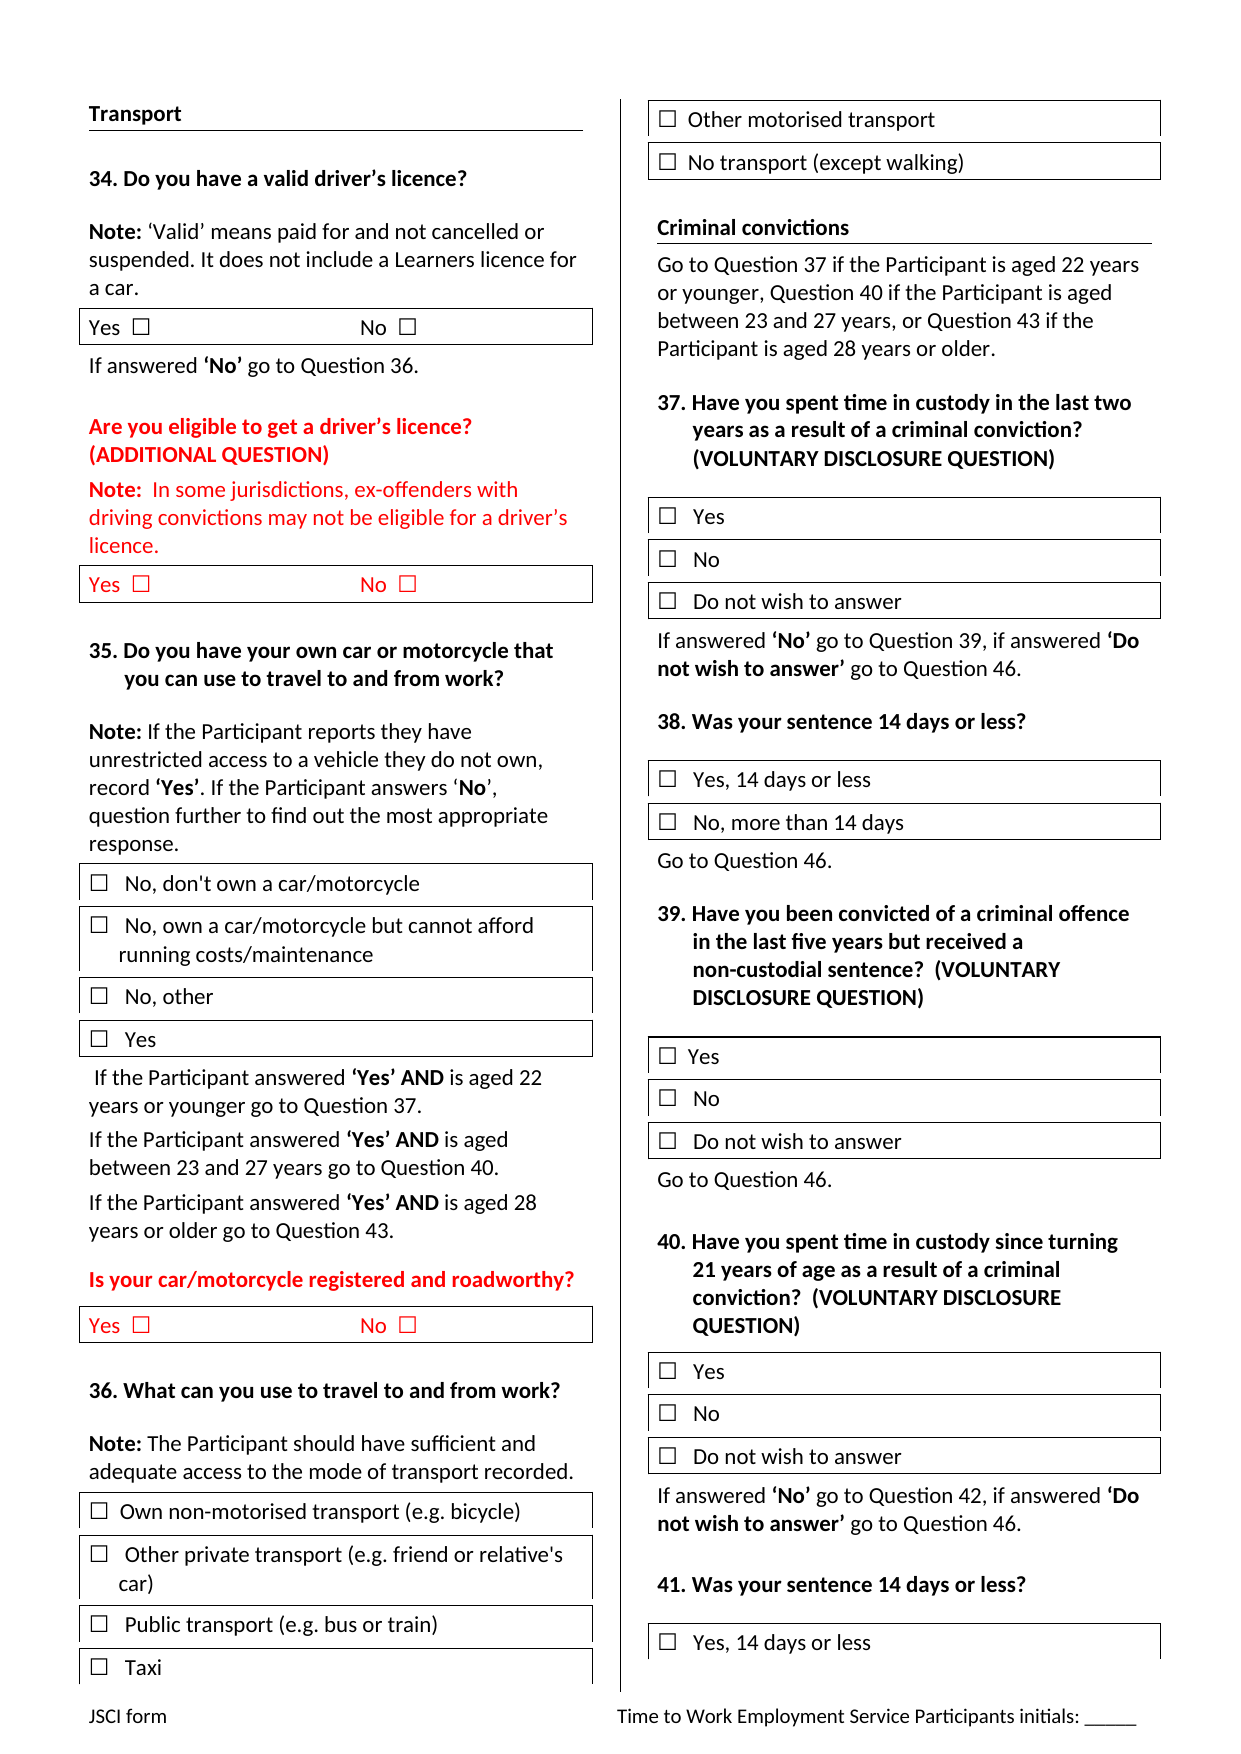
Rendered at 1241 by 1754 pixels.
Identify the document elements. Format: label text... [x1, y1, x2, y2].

text Yes [649, 498, 1160, 533]
subtitle 38. Was your sentence 14 days or less? [657, 707, 1152, 735]
text No, own a car/motorcycle but cannot afford running costs/maintenance [80, 907, 592, 971]
text If answered ‘No’ go to Question 36. [89, 351, 583, 379]
text No transport (except walking) [649, 143, 1160, 179]
text Yes [80, 1021, 592, 1056]
text Go to Question 46. [657, 1166, 1152, 1194]
text Note: The Participant should have sufficient and adequate access to the mode of transport recorded. [89, 1429, 583, 1486]
text Other private transport (e.g. friend or relative's car) [80, 1536, 592, 1599]
subtitle 34. Do you have a valid driver’s licence? [89, 164, 583, 192]
text Own non-motorised transport (e.g. bicycle) [80, 1493, 592, 1528]
text If the Participant answered ‘Yes’ AND is aged 28 years or older go to Question 43. [89, 1188, 583, 1244]
text Yes No [80, 1307, 592, 1342]
subtitle Is your car/motorcycle registered and roadworthy? [89, 1265, 583, 1293]
subtitle 35. Do you have your own car or motorcycle that you can use to travel to and from work? [89, 636, 583, 692]
text No [649, 540, 1160, 576]
text Public transport (e.g. bus or train) [80, 1606, 592, 1642]
text If the Participant answered ‘Yes’ AND is aged between 23 and 27 years go to Question 40. [89, 1126, 583, 1182]
text Taxi [80, 1649, 592, 1684]
text If the Participant answered ‘Yes’ AND is aged 22 years or younger go to Question 37. [89, 1063, 583, 1119]
subtitle 39. Have you been convicted of a criminal offence in the last five years but received a non-custodial sentence? (VOLUNTARY DISCLOSURE QUESTION) [657, 899, 1152, 1011]
text Yes, 14 days or less [649, 1624, 1160, 1659]
text Yes [649, 1038, 1160, 1073]
text Go to Question 37 if the Participant is aged 22 years or younger, Question 40 if the Participant is aged between 23 and 27 years, or Question 43 if the Participant is aged 28 years or older. [657, 251, 1152, 363]
text Go to Question 46. [657, 846, 1152, 874]
subtitle 36. What can you use to travel to and from work? [89, 1376, 583, 1404]
subtitle 41. Was your sentence 14 days or less? [657, 1570, 1152, 1598]
subtitle Transport [89, 99, 583, 130]
text Do not wish to answer [649, 1123, 1160, 1158]
text No, don't own a car/motorcycle [80, 864, 592, 900]
text No [649, 1395, 1160, 1431]
text If answered ‘No’ go to Question 42, if answered ‘Do not wish to answer’ go to Question 46. [657, 1481, 1152, 1537]
text Do not wish to answer [649, 583, 1160, 618]
text No, more than 14 days [649, 804, 1160, 839]
text Do not wish to answer [649, 1438, 1160, 1473]
subtitle Criminal convictions [657, 213, 1152, 243]
text Note: In some jurisdictions, ex-offenders with driving convictions may not be eligible for a driver’s licence. [89, 475, 583, 559]
text If answered ‘No’ go to Question 39, if answered ‘Do not wish to answer’ go to Question 46. [657, 626, 1152, 682]
subtitle 37. Have you spent time in custody in the last two years as a result of a criminal conviction? (VOLUNTARY DISCLOSURE QUESTION) [657, 388, 1152, 472]
text Yes No [80, 309, 592, 344]
text Yes [649, 1353, 1160, 1388]
text Note: If the Participant reports they have unrestricted access to a vehicle they do not own, record ‘Yes’. If the Participant answers ‘No’, question further to find out the most appropriate response. [89, 717, 583, 857]
subtitle Are you eligible to get a driver’s licence? (ADDITIONAL QUESTION) [89, 412, 583, 468]
text Other motorised transport [649, 101, 1160, 136]
text No, other [80, 978, 592, 1013]
text Yes No [80, 566, 592, 602]
subtitle 40. Have you spent time in custody since turning 21 years of age as a result of a criminal conviction? (VOLUNTARY DISCLOSURE QUESTION) [657, 1227, 1152, 1339]
text No [649, 1080, 1160, 1116]
text Yes, 14 days or less [649, 761, 1160, 796]
text Note: ‘Valid’ means paid for and not cancelled or suspended. It does not include a Learners licence for a car. [89, 217, 583, 301]
